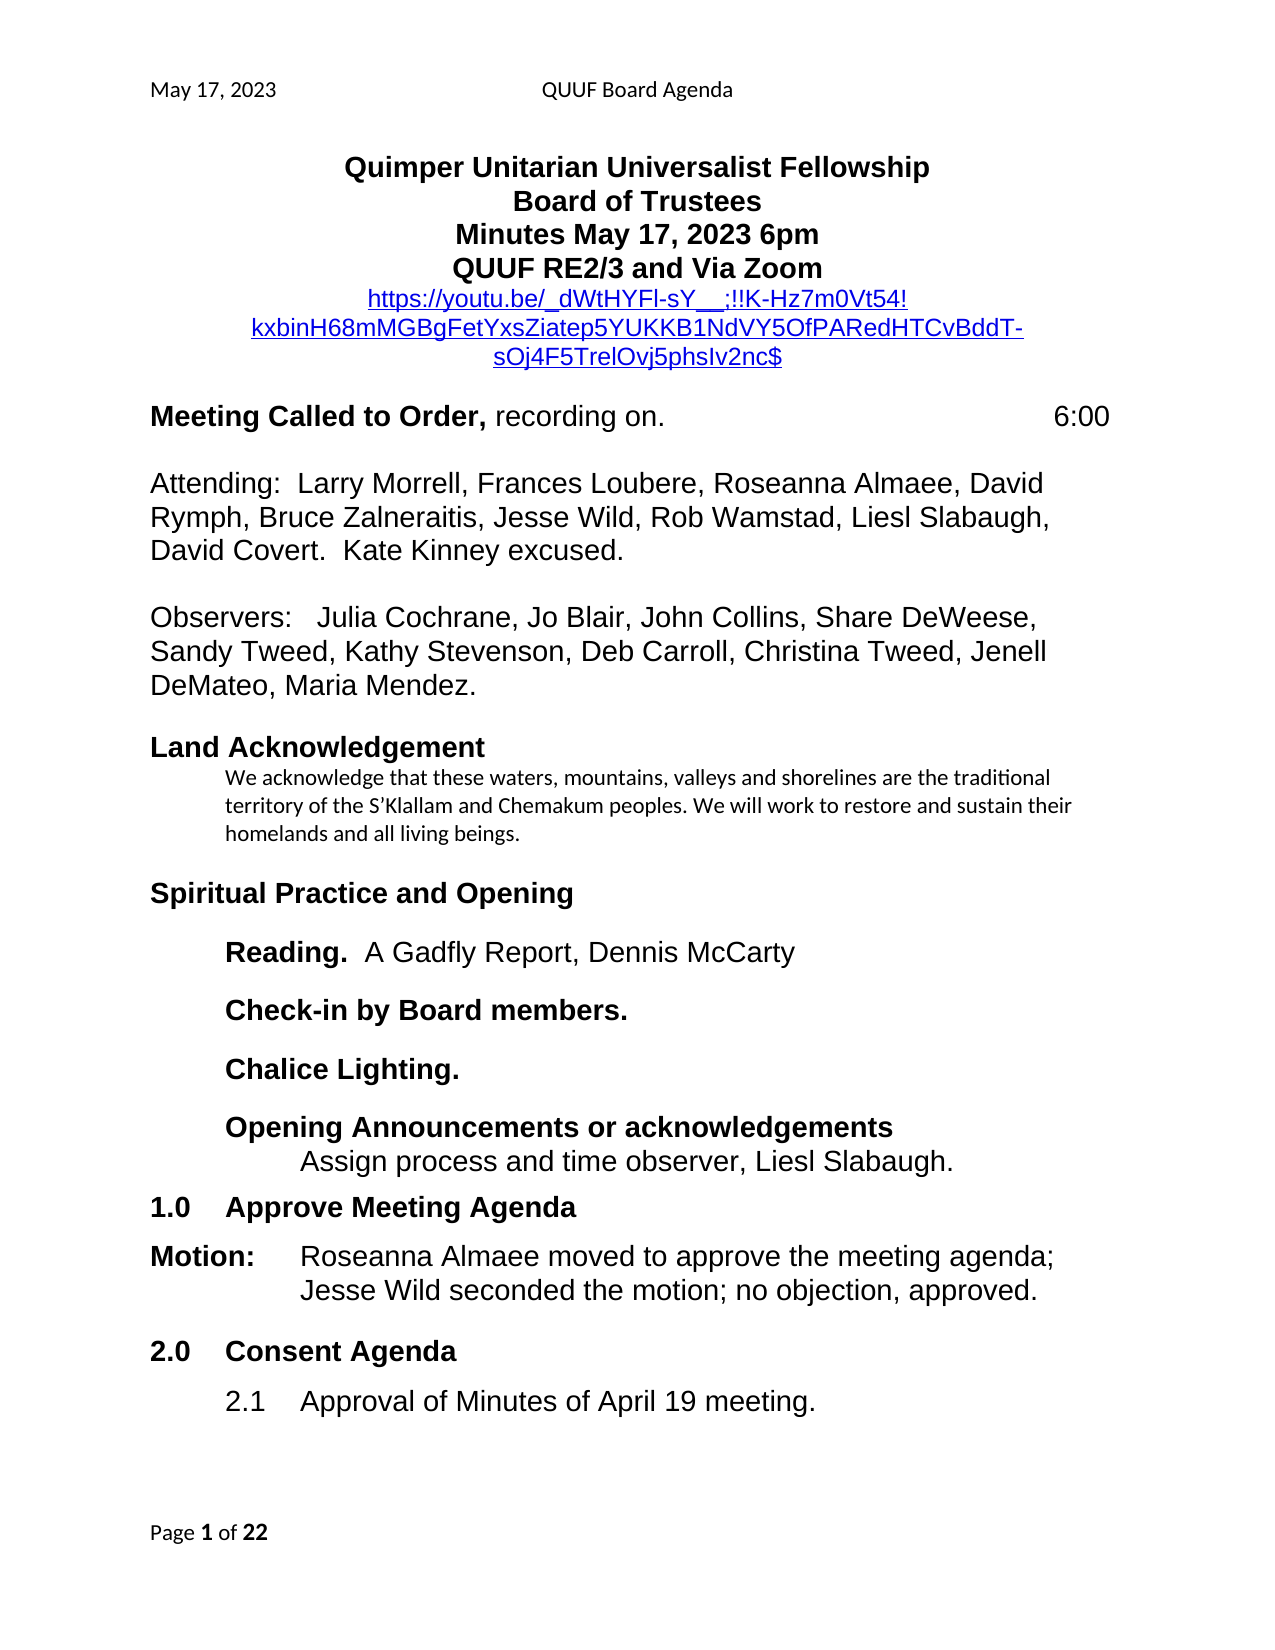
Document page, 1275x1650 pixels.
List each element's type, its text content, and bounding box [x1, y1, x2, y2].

text Land Acknowledgement [150, 730, 1125, 763]
text Meeting Called to Order, recording on. 6:00 [150, 399, 1125, 433]
list Approve Meeting Agenda [150, 1190, 1125, 1223]
list Consent Agenda [150, 1334, 1125, 1368]
text Motion: Roseanna Almaee moved to approve the meeting agenda; Jesse Wild seconded the motion; no objection, approved. [150, 1239, 1125, 1306]
text Opening Announcements or acknowledgements [225, 1110, 1125, 1144]
text QUUF RE2/3 and Via Zoom [150, 251, 1125, 284]
text Attending: Larry Morrell, Frances Loubere, Roseanna Almaee, David Rymph, Bruce Zalneraitis, Jesse Wild, Rob Wamstad, Liesl Slabaugh, David Covert. Kate Kinney excused. [150, 466, 1125, 567]
text We acknowledge that these waters, mountains, valleys and shorelines are the traditional territory of the S’Klallam and Chemakum peoples. We will work to restore and sustain their homelands and all living beings. [225, 763, 1125, 847]
text Quimper Unitarian Universalist Fellowship [150, 150, 1125, 183]
text https://youtu.be/_dWtHYFl-sY__;!!K-Hz7m0Vt54!kxbinH68mMGBgFetYxsZiatep5YUKKB1NdVY5OfPARedHTCvBddT-sOj4F5TrelOvj5phsIv2nc$ [150, 284, 1125, 370]
text Chalice Lighting. [225, 1052, 1125, 1085]
text Reading. A Gadfly Report, Dennis McCarty [225, 935, 1125, 968]
text Spiritual Practice and Opening [150, 876, 1125, 910]
text Check-in by Board members. [225, 993, 1125, 1027]
text Minutes May 17, 2023 6pm [150, 217, 1125, 251]
text Observers: Julia Cochrane, Jo Blair, John Collins, Share DeWeese, Sandy Tweed, Kathy Stevenson, Deb Carroll, Christina Tweed, Jenell DeMateo, Maria Mendez. [150, 600, 1125, 701]
text Assign process and time observer, Liesl Slabaugh. [300, 1144, 1125, 1177]
text Board of Trustees [150, 183, 1125, 217]
list Approval of Minutes of April 19 meeting. [225, 1384, 1125, 1417]
